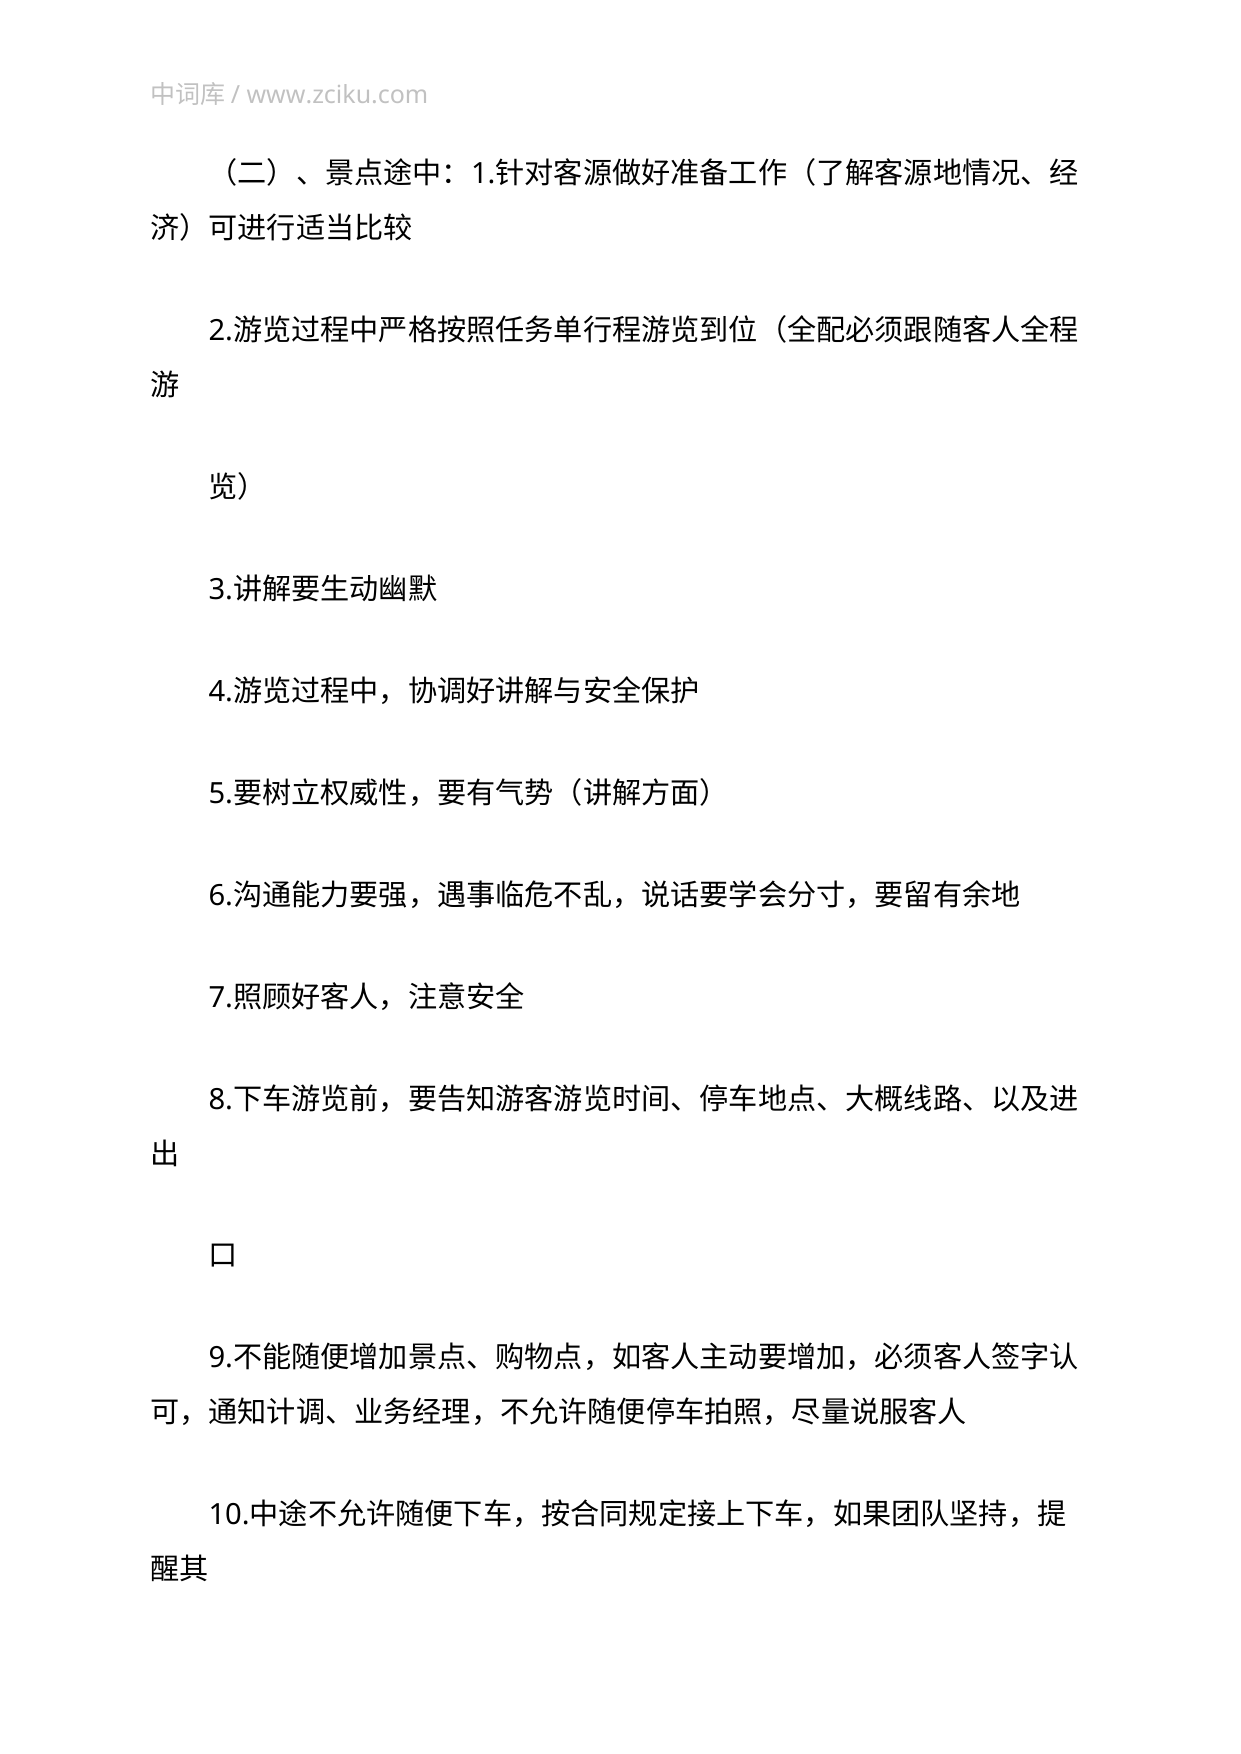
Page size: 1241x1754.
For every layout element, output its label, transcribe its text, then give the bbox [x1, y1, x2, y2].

text 10.中途不允许随便下车，按合同规定接上下车，如果团队坚持，提醒其 [150, 1491, 1090, 1588]
text 6.沟通能力要强，遇事临危不乱，说话要学会分寸，要留有余地 [150, 871, 1090, 914]
text 口 [150, 1232, 1090, 1274]
text 3.讲解要生动幽默 [150, 565, 1090, 608]
text 8.下车游览前，要告知游客游览时间、停车地点、大概线路、以及进出 [150, 1075, 1090, 1172]
text 4.游览过程中，协调好讲解与安全保护 [150, 667, 1090, 710]
text 9.不能随便增加景点、购物点，如客人主动要增加，必须客人签字认可，通知计调、业务经理，不允许随便停车拍照，尽量说服客人 [150, 1334, 1090, 1431]
text 5.要树立权威性，要有气势（讲解方面） [150, 769, 1090, 812]
text 2.游览过程中严格按照任务单行程游览到位（全配必须跟随客人全程游 [150, 307, 1090, 404]
text 7.照顾好客人，注意安全 [150, 973, 1090, 1016]
text （二）、景点途中：1.针对客源做好准备工作（了解客源地情况、经济）可进行适当比较 [150, 150, 1090, 247]
text 览） [150, 463, 1090, 506]
